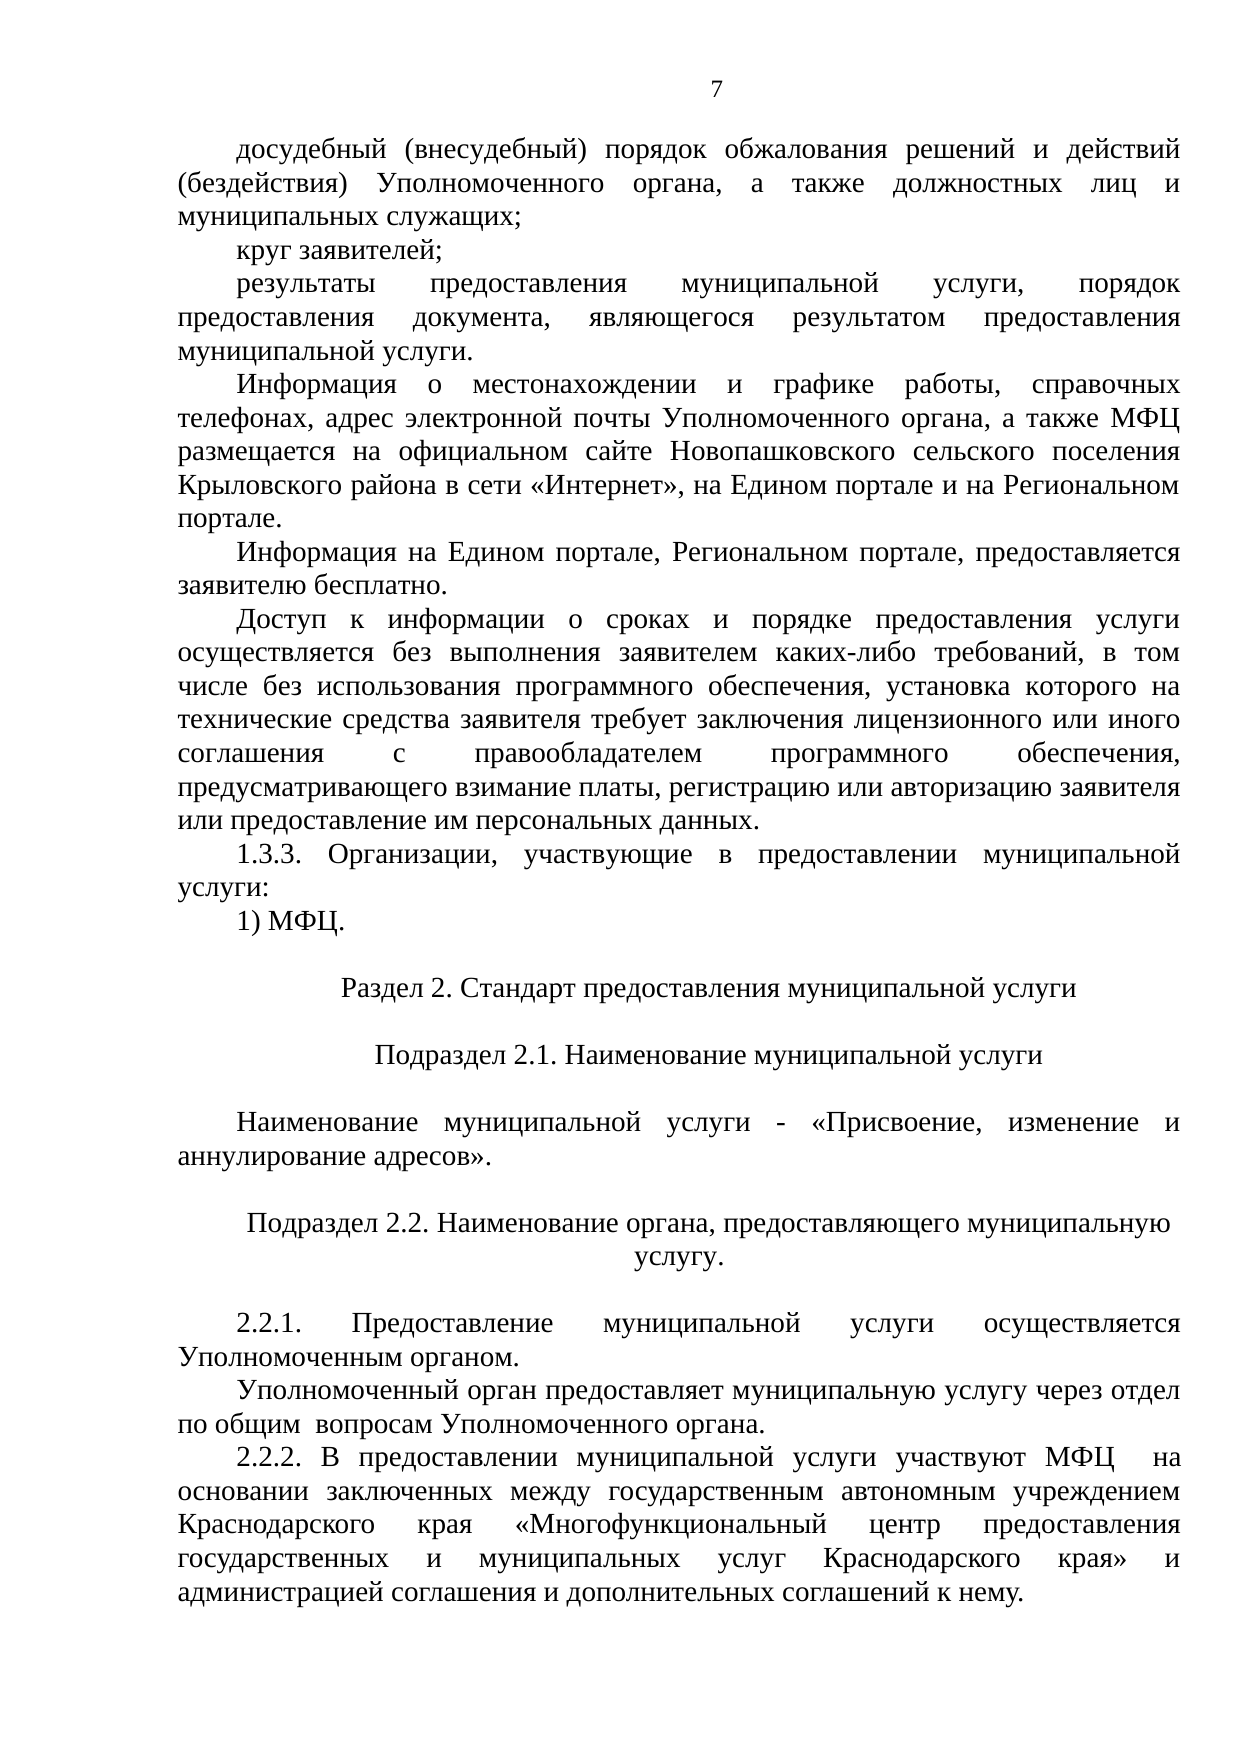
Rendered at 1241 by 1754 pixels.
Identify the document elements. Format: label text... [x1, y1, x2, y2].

text 1.3.3. Организации, участвующие в предоставлении муниципальной услуги: [177, 836, 1181, 903]
text Подраздел 2.2. Наименование органа, предоставляющего муниципальную услугу. [177, 1205, 1181, 1272]
text 1) МФЦ. [177, 903, 1181, 936]
text Раздел 2. Стандарт предоставления муниципальной услуги [177, 970, 1181, 1003]
text Доступ к информации о сроках и порядке предоставления услуги осуществляется без выполнения заявителем каких-либо требований, в том числе без использования программного обеспечения, установка которого на технические средства заявителя требует заключения лицензионного или иного соглашения с правообладателем программного обеспечения, предусматривающего взимание платы, регистрацию или авторизацию заявителя или предоставление им персональных данных. [177, 601, 1181, 836]
text Информация о местонахождении и графике работы, справочных телефонах, адрес электронной почты Уполномоченного органа, а также МФЦ размещается на официальном сайте Новопашковского сельского поселения Крыловского района в сети «Интернет», на Едином портале и на Региональном портале. [177, 366, 1181, 534]
text Информация на Едином портале, Региональном портале, предоставляется заявителю бесплатно. [177, 534, 1181, 601]
text досудебный (внесудебный) порядок обжалования решений и действий (бездействия) Уполномоченного органа, а также должностных лиц и муниципальных служащих; [177, 131, 1181, 232]
text результаты предоставления муниципальной услуги, порядок предоставления документа, являющегося результатом предоставления муниципальной услуги. [177, 266, 1181, 366]
text 2.2.1. Предоставление муниципальной услуги осуществляется Уполномоченным органом. [177, 1305, 1181, 1372]
text Наименование муниципальной услуги - «Присвоение, изменение и аннулирование адресов». [177, 1104, 1181, 1171]
text круг заявителей; [177, 232, 1181, 266]
text Подраздел 2.1. Наименование муниципальной услуги [177, 1037, 1181, 1071]
text 2.2.2. В предоставлении муниципальной услуги участвуют МФЦ на основании заключенных между государственным автономным учреждением Краснодарского края «Многофункциональный центр предоставления государственных и муниципальных услуг Краснодарского края» и администрацией соглашения и дополнительных соглашений к нему. [177, 1439, 1181, 1607]
text Уполномоченный орган предоставляет муниципальную услугу через отдел по общим вопросам Уполномоченного органа. [177, 1372, 1181, 1439]
